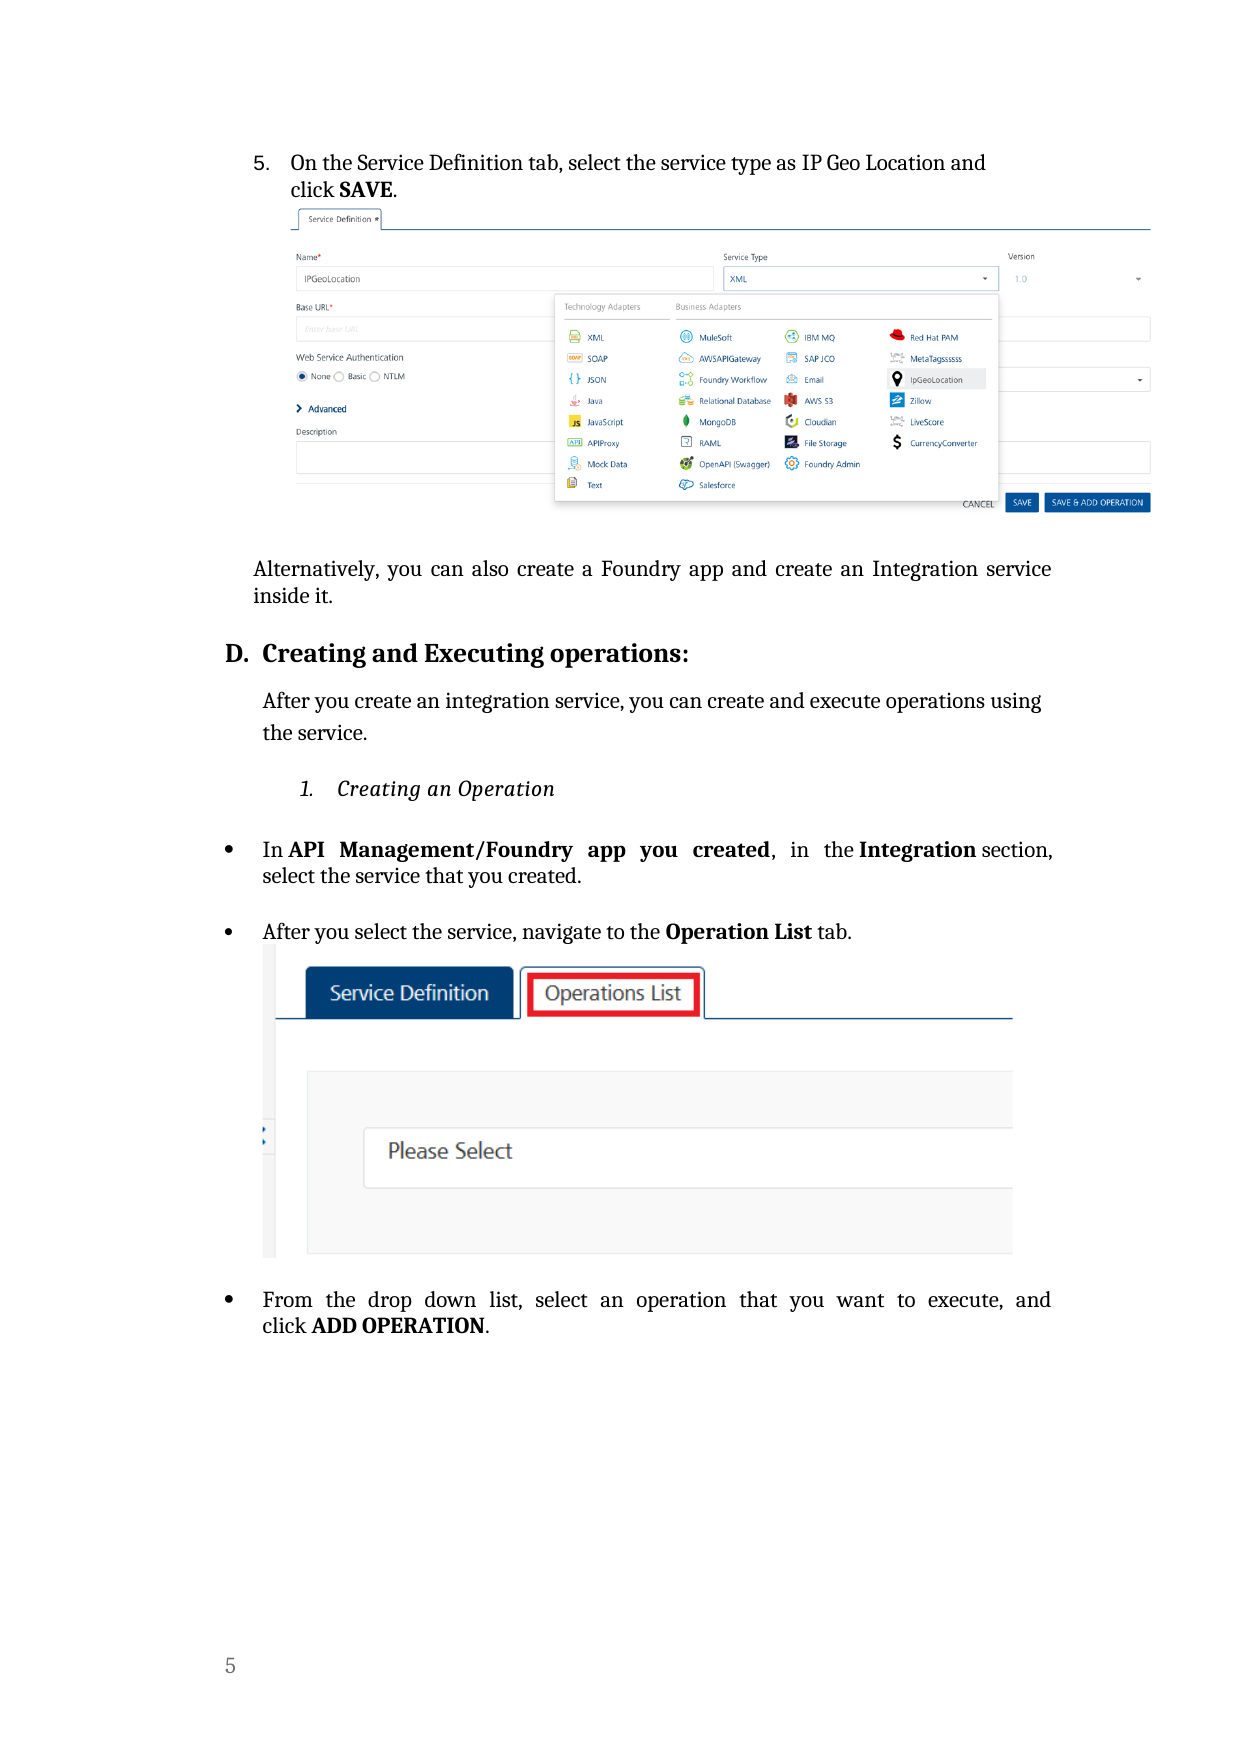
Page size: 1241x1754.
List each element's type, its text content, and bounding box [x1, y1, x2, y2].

picture [290, 202, 1156, 527]
text After you create an integration service, you can create and execute operations using the service. [262, 688, 1053, 746]
list From the drop down list, select an operation that you want to execute, and click ADD OPERATION. [225, 1286, 1053, 1339]
subtitle Creating an Operation [300, 776, 1053, 802]
picture [262, 944, 1013, 1258]
list In API Management/Foundry app you created, in the Integration section, select the service that you created. [225, 837, 1053, 889]
text Alternatively, you can also create a Foundry app and create an Integration service inside it. [253, 556, 1053, 609]
subtitle Creating and Executing operations: [225, 638, 1053, 669]
